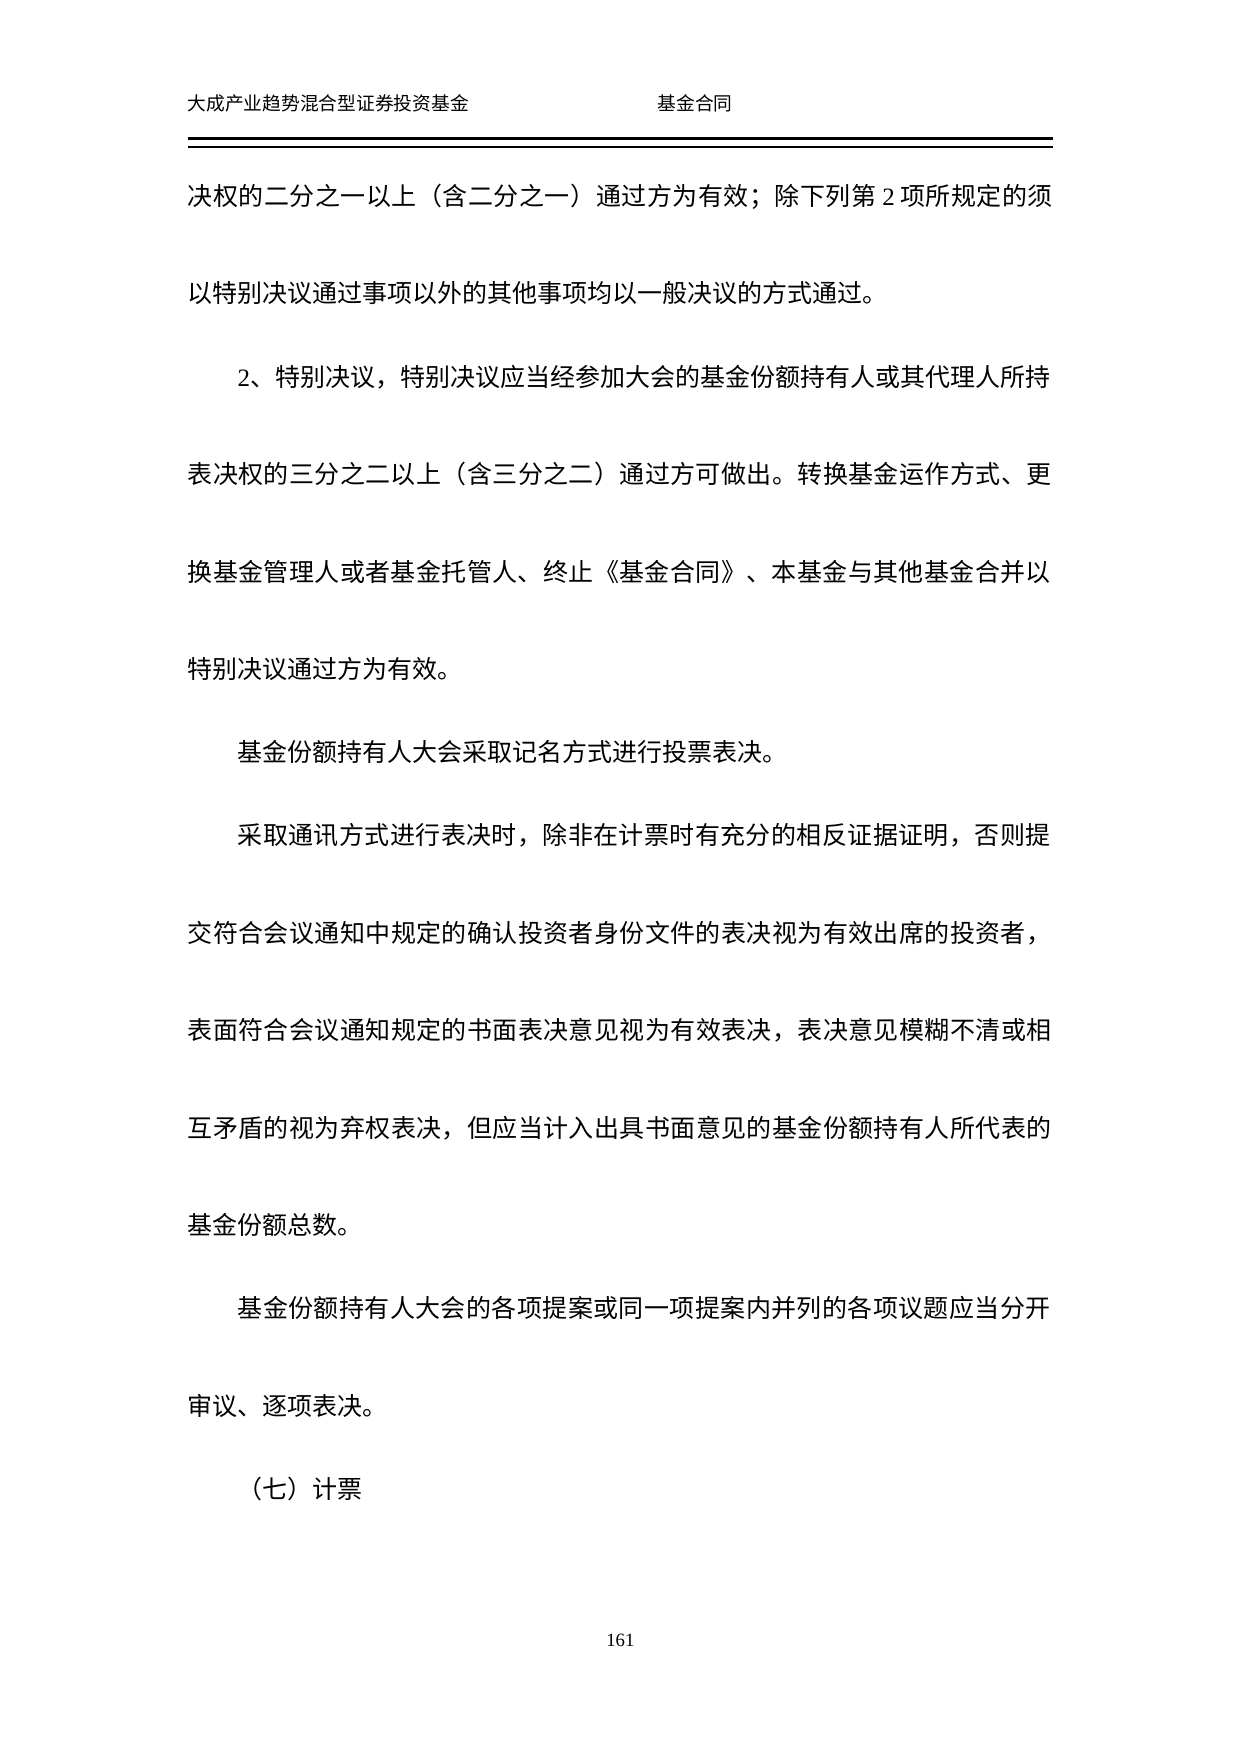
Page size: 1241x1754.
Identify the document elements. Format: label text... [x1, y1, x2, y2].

text 基金份额持有人大会的各项提案或同一项提案内并列的各项议题应当分开审议、逐项表决。 [187, 1274, 1053, 1437]
text （七）计票 [187, 1455, 1053, 1520]
text 基金份额持有人大会采取记名方式进行投票表决。 [187, 718, 1053, 783]
text 采取通讯方式进行表决时，除非在计票时有充分的相反证据证明，否则提交符合会议通知中规定的确认投资者身份文件的表决视为有效出席的投资者，表面符合会议通知规定的书面表决意见视为有效表决，表决意见模糊不清或相互矛盾的视为弃权表决，但应当计入出具书面意见的基金份额持有人所代表的基金份额总数。 [187, 801, 1053, 1256]
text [187, 162, 1053, 324]
text 2、特别决议，特别决议应当经参加大会的基金份额持有人或其代理人所持表决权的三分之二以上（含三分之二）通过方可做出。转换基金运作方式、更换基金管理人或者基金托管人、终止《基金合同》、本基金与其他基金合并以特别决议通过方为有效。 [187, 343, 1053, 700]
